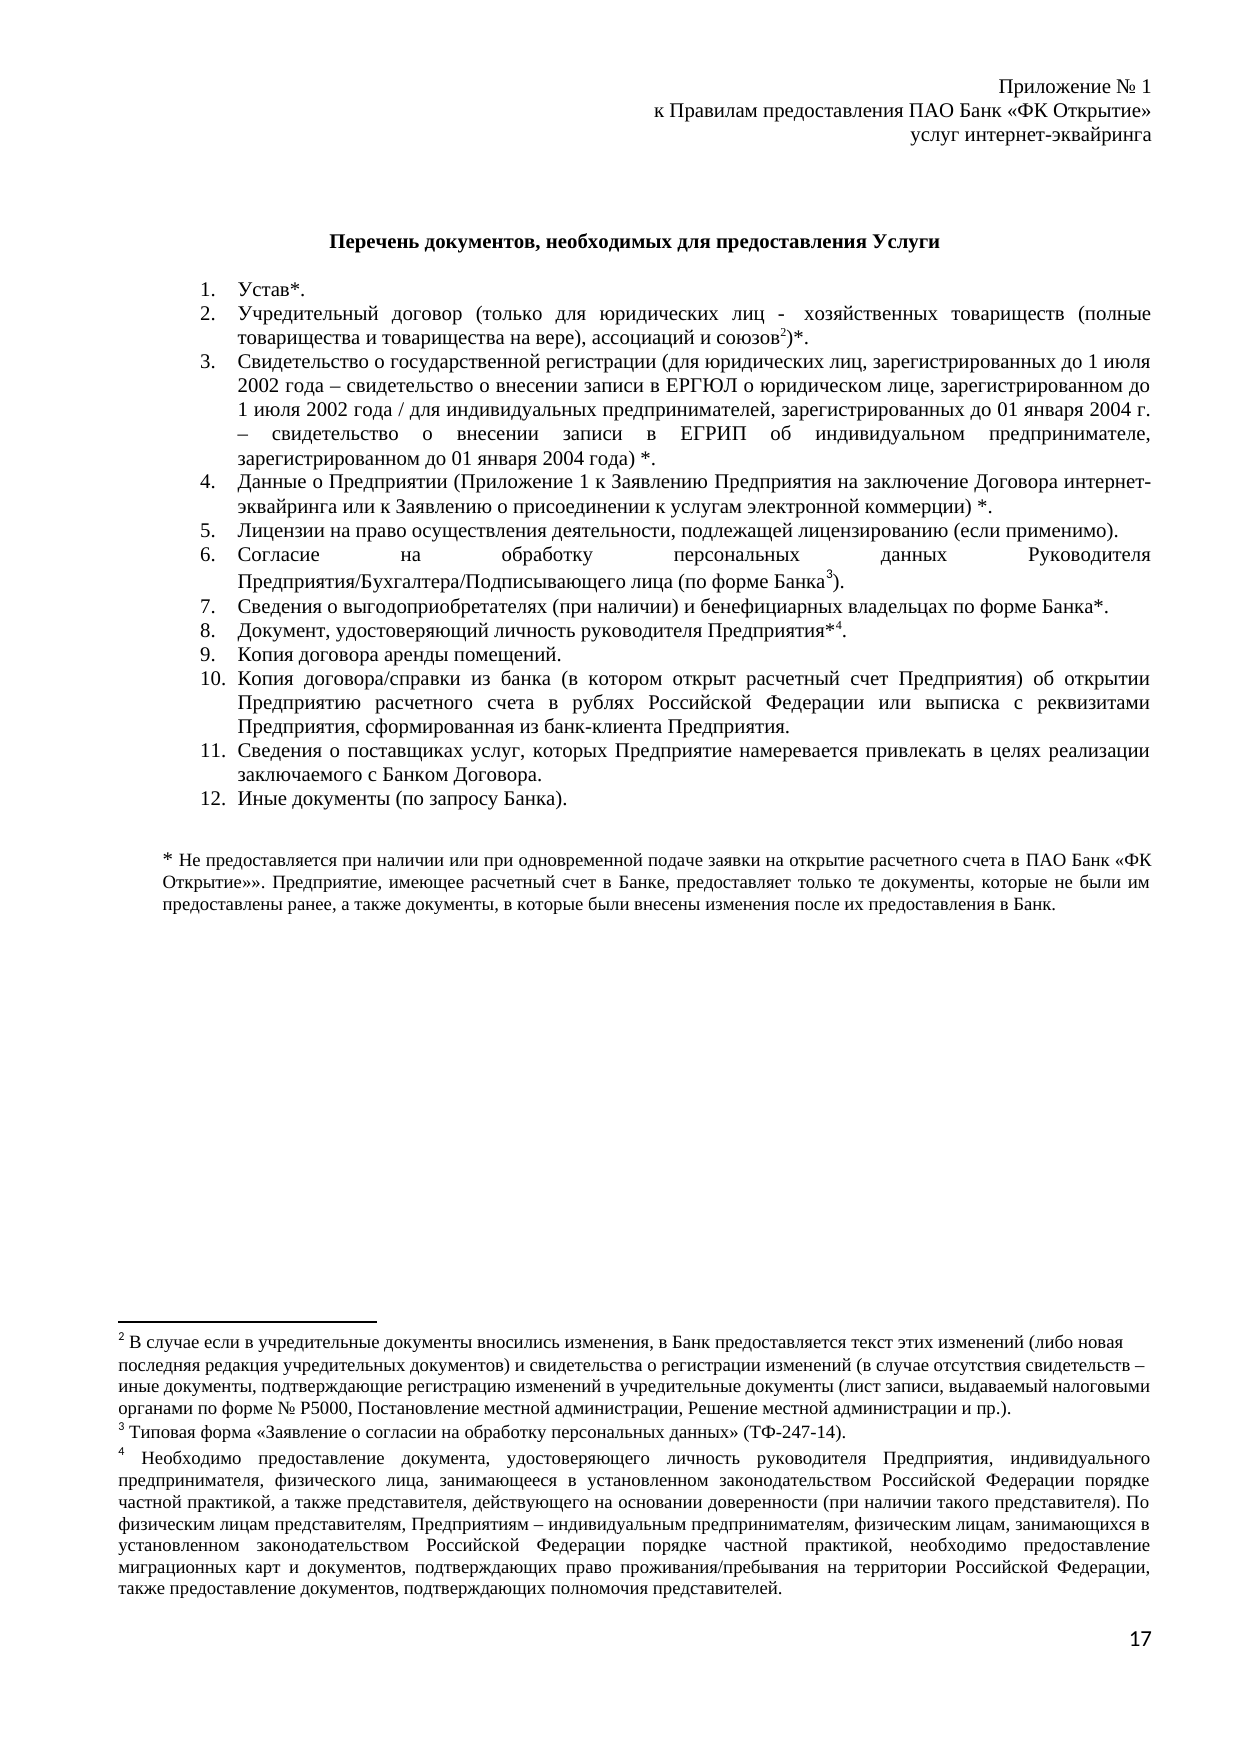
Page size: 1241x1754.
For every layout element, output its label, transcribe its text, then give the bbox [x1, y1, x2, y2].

text * Не предоставляется при наличии или при одновременной подаче заявки на открытие расчетного счета в ПАО Банк «ФК Открытие»». Предприятие, имеющее расчетный счет в Банке, предоставляет только те документы, которые не были им предоставлены ранее, а также документы, в которые были внесены изменения после их предоставления в Банк. [162, 847, 1152, 914]
text Приложение № 1 [177, 74, 1152, 98]
list Документ, удостоверяющий личность руководителя Предприятия*. [200, 618, 1152, 642]
list Лицензии на право осуществления деятельности, подлежащей лицензированию (если применимо). [200, 518, 1152, 542]
list Иные документы (по запросу Банка). [200, 786, 1152, 810]
list Учредительный договор (только для юридических лиц - хозяйственных товариществ (полные товарищества и товарищества на вере), ассоциаций и союзов)*. [200, 301, 1152, 349]
list Свидетельство о государственной регистрации (для юридических лиц, зарегистрированных до 1 июля 2002 года – свидетельство о внесении записи в ЕРГЮЛ о юридическом лице, зарегистрированном до 1 июля 2002 года / для индивидуальных предпринимателей, зарегистрированных до 01 января 2004 г. – свидетельство о внесении записи в ЕГРИП об индивидуальном предпринимателе, зарегистрированном до 01 января 2004 года) *. [200, 349, 1152, 469]
text Перечень документов, необходимых для предоставления Услуги [118, 229, 1152, 253]
list Сведения о выгодоприобретателях (при наличии) и бенефициарных владельцах по форме Банка*. [200, 594, 1152, 618]
text к Правилам предоставления ПАО Банк «ФК Открытие» [177, 98, 1152, 122]
list Копия договора/справки из банка (в котором открыт расчетный счет Предприятия) об открытии Предприятию расчетного счета в рублях Российской Федерации или выписка с реквизитами Предприятия, сформированная из банк-клиента Предприятия. [200, 666, 1152, 738]
list Данные о Предприятии (Приложение 1 к Заявлению Предприятия на заключение Договора интернет-эквайринга или к Заявлению о присоединении к услугам электронной коммерции) *. [200, 469, 1152, 518]
list Копия договора аренды помещений. [200, 642, 1152, 666]
list Сведения о поставщиках услуг, которых Предприятие намеревается привлекать в целях реализации заключаемого с Банком Договора. [200, 738, 1152, 786]
text услуг интернет-эквайринга [177, 122, 1152, 146]
list Согласие на обработку персональных данных Руководителя Предприятия/Бухгалтера/Подписывающего лица (по форме Банка). [200, 542, 1152, 594]
list Устав*. [200, 277, 1152, 301]
